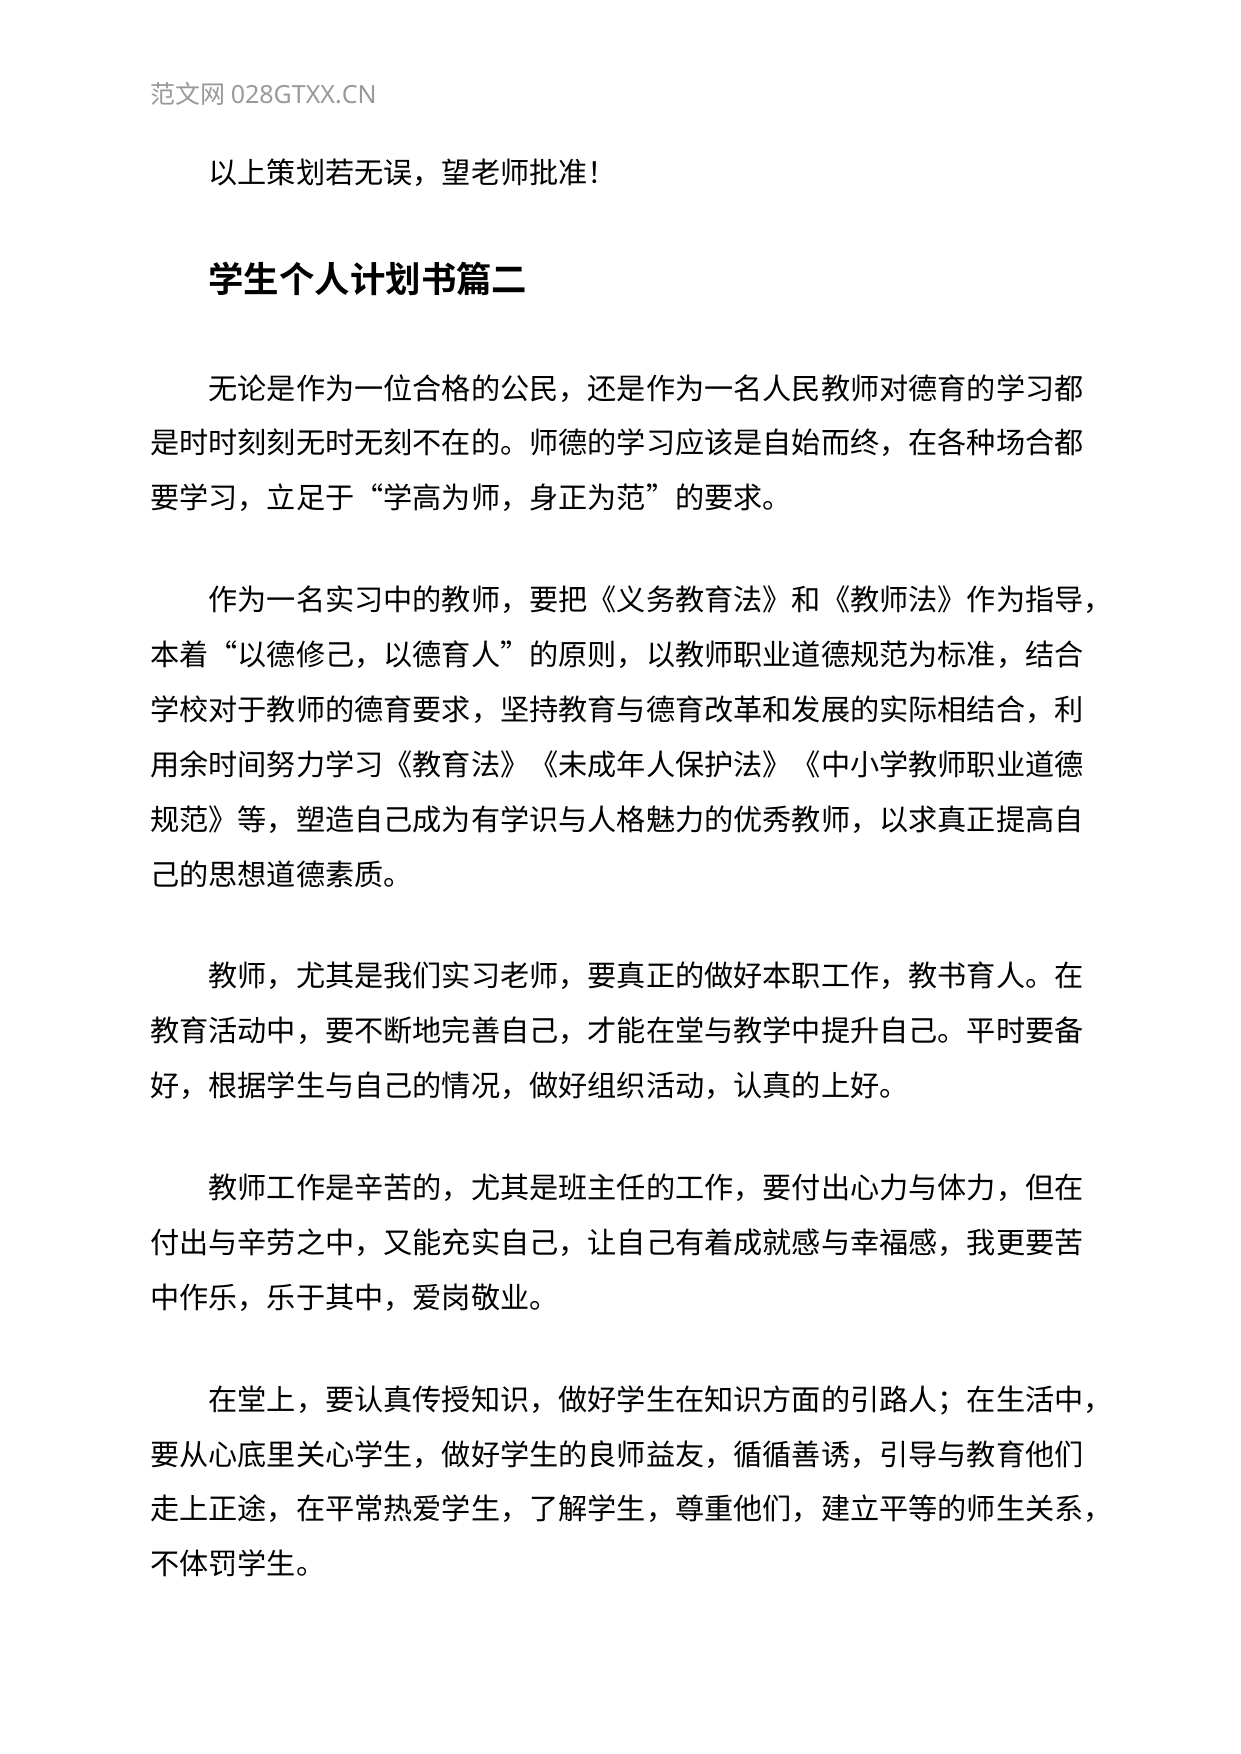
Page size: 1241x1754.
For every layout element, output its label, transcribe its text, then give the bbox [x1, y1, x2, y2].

text 作为一名实习中的教师，要把《义务教育法》和《教师法》作为指导，本着“以德修己，以德育人”的原则，以教师职业道德规范为标准，结合学校对于教师的德育要求，坚持教育与德育改革和发展的实际相结合，利用余时间努力学习《教育法》《未成年人保护法》《中小学教师职业道德规范》等，塑造自己成为有学识与人格魅力的优秀教师，以求真正提高自己的思想道德素质。 [150, 577, 1090, 893]
text 教师工作是辛苦的，尤其是班主任的工作，要付出心力与体力，但在付出与辛劳之中，又能充实自己，让自己有着成就感与幸福感，我更要苦中作乐，乐于其中，爱岗敬业。 [150, 1164, 1090, 1317]
text 以上策划若无误，望老师批准！ [150, 150, 1090, 192]
text 在堂上，要认真传授知识，做好学生在知识方面的引路人；在生活中，要从心底里关心学生，做好学生的良师益友，循循善诱，引导与教育他们走上正途，在平常热爱学生，了解学生，尊重他们，建立平等的师生关系，不体罚学生。 [150, 1376, 1090, 1583]
text 无论是作为一位合格的公民，还是作为一名人民教师对德育的学习都是时时刻刻无时无刻不在的。师德的学习应该是自始而终，在各种场合都要学习，立足于“学高为师，身正为范”的要求。 [150, 365, 1090, 517]
text 教师，尤其是我们实习老师，要真正的做好本职工作，教书育人。在教育活动中，要不断地完善自己，才能在堂与教学中提升自己。平时要备好，根据学生与自己的情况，做好组织活动，认真的上好。 [150, 953, 1090, 1105]
text 学生个人计划书篇二 [150, 252, 1090, 303]
